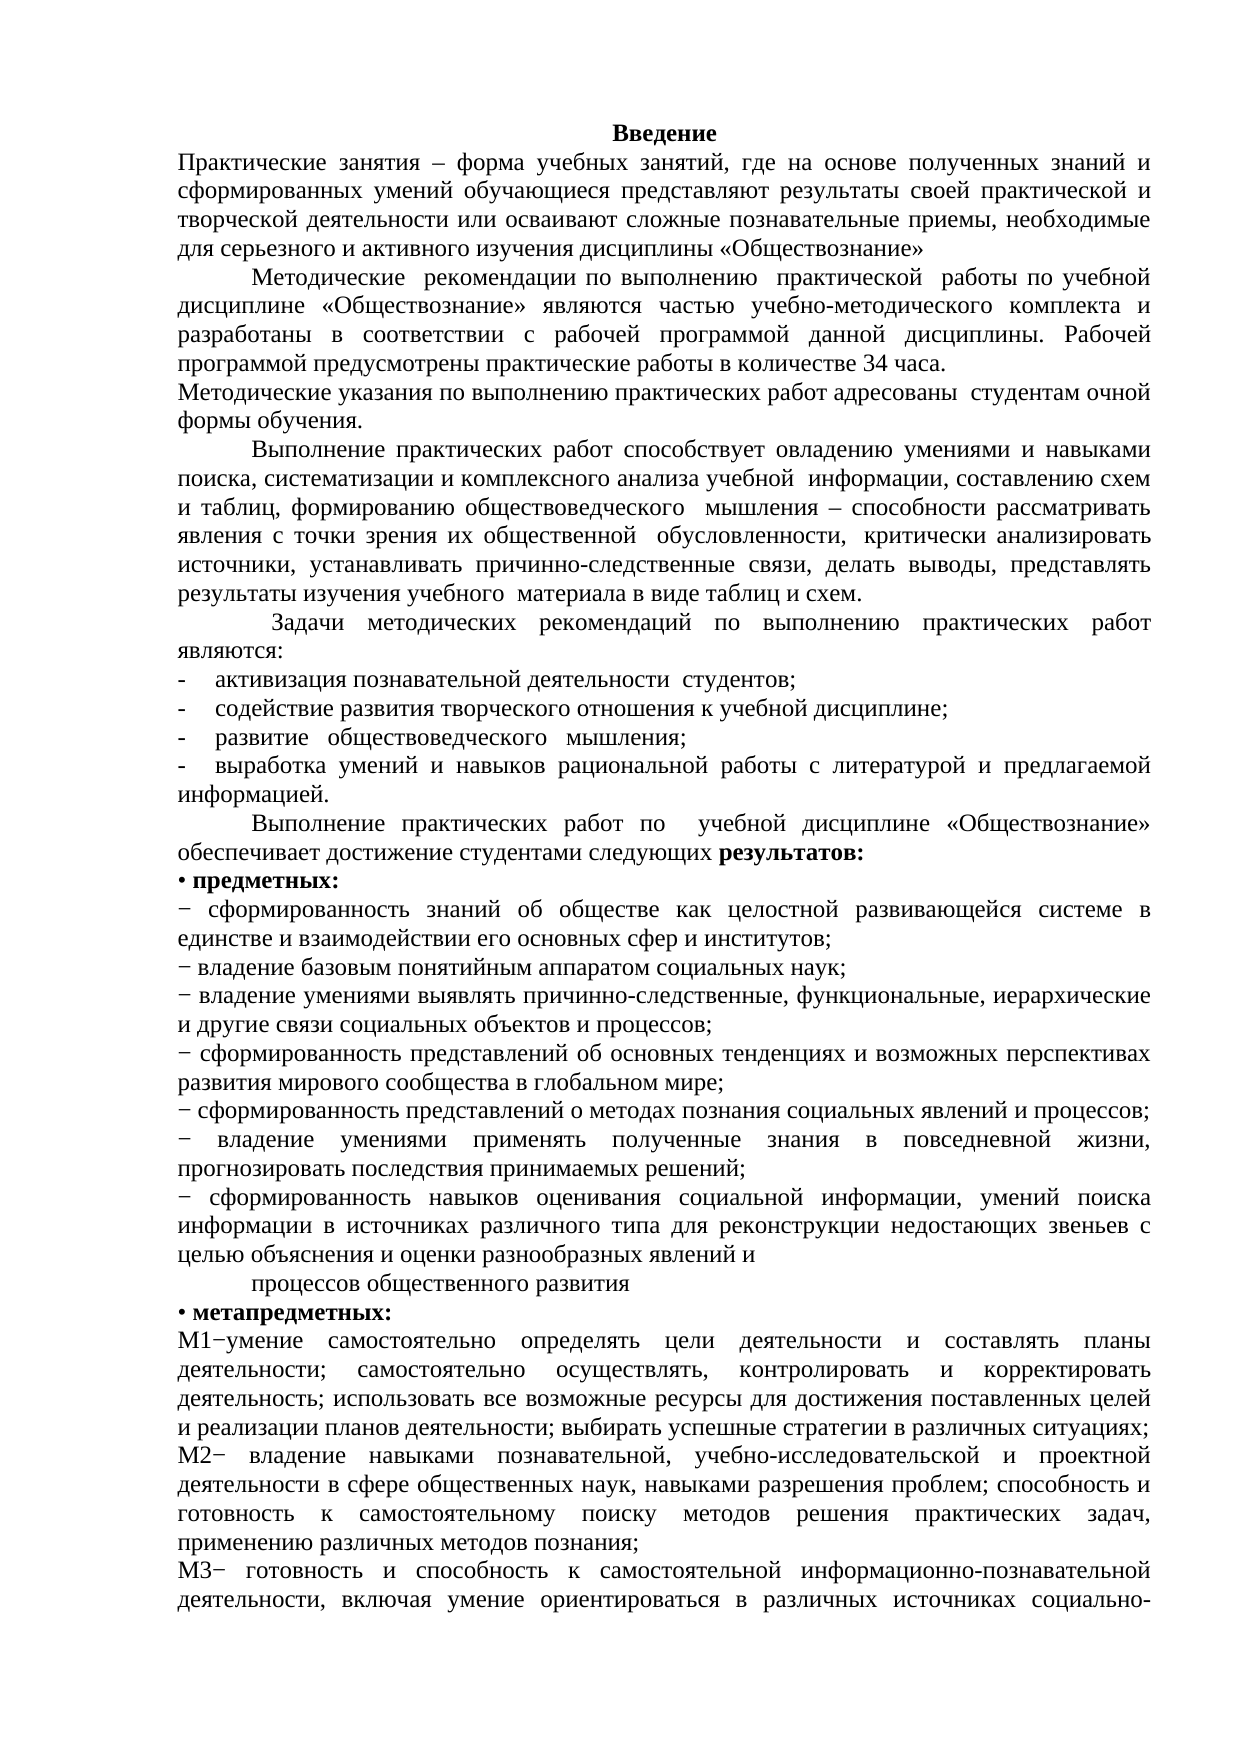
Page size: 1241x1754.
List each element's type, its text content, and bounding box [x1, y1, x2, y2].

text • предметных: [177, 866, 1152, 894]
text Методические указания по выполнению практических работ адресованы студентам очной формы обучения. [177, 377, 1152, 434]
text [177, 1556, 1152, 1613]
text − сформированность представлений об основных тенденциях и возможных перспективах развития мирового сообщества в глобальном мире; [177, 1038, 1152, 1096]
text Практические занятия – форма учебных занятий, где на основе полученных знаний и сформированных умений обучающиеся представляют результаты своей практической и творческой деятельности или осваивают сложные познавательные приемы, необходимые для серьезного и активного изучения дисциплины «Обществознание» [177, 147, 1152, 262]
list развитие обществоведческого мышления; [177, 722, 1152, 751]
text − владение базовым понятийным аппаратом социальных наук; [177, 952, 1152, 981]
text Выполнение практических работ способствует овладению умениями и навыками поиска, систематизации и комплексного анализа учебной информации, составлению схем и таблиц, формированию обществоведческого мышления – способности рассматривать явления с точки зрения их общественной обусловленности, критически анализировать источники, устанавливать причинно-следственные связи, делать выводы, представлять результаты изучения учебного материала в виде таблиц и схем. [177, 434, 1152, 607]
list выработка умений и навыков рациональной работы с литературой и предлагаемой информацией. [177, 751, 1152, 808]
list активизация познавательной деятельности студентов; [177, 664, 1152, 693]
text Выполнение практических работ по учебной дисциплине «Обществознание» обеспечивает достижение студентами следующих результатов: [177, 808, 1152, 866]
text М1−умение самостоятельно определять цели деятельности и составлять планы деятельности; самостоятельно осуществлять, контролировать и корректировать деятельность; использовать все возможные ресурсы для достижения поставленных целей и реализации планов деятельности; выбирать успешные стратегии в различных ситуациях; [177, 1326, 1152, 1441]
text Задачи методических рекомендаций по выполнению практических работ являются: [177, 607, 1152, 664]
text Методические рекомендации по выполнению практической работы по учебной дисциплине «Обществознание» являются частью учебно-методического комплекта и разработаны в соответствии с рабочей программой данной дисциплины. Рабочей программой предусмотрены практические работы в количестве 34 часа. [177, 262, 1152, 377]
text • метапредметных: [177, 1297, 1152, 1326]
text − сформированность представлений о методах познания социальных явлений и процессов; [177, 1096, 1152, 1124]
text Введение [177, 118, 1152, 147]
text − сформированность знаний об обществе как целостной развивающейся системе в единстве и взаимодействии его основных сфер и институтов; [177, 894, 1152, 952]
text − владение умениями применять полученные знания в повседневной жизни, прогнозировать последствия принимаемых решений; [177, 1124, 1152, 1182]
text − сформированность навыков оценивания социальной информации, умений поиска информации в источниках различного типа для реконструкции недостающих звеньев с целью объяснения и оценки разнообразных явлений и [177, 1182, 1152, 1268]
list содействие развития творческого отношения к учебной дисциплине; [177, 693, 1152, 722]
text процессов общественного развития [177, 1268, 1152, 1297]
text М2− владение навыками познавательной, учебно-исследовательской и проектной деятельности в сфере общественных наук, навыками разрешения проблем; способность и готовность к самостоятельному поиску методов решения практических задач, применению различных методов познания; [177, 1441, 1152, 1556]
text − владение умениями выявлять причинно-следственные, функциональные, иерархические и другие связи социальных объектов и процессов; [177, 981, 1152, 1038]
